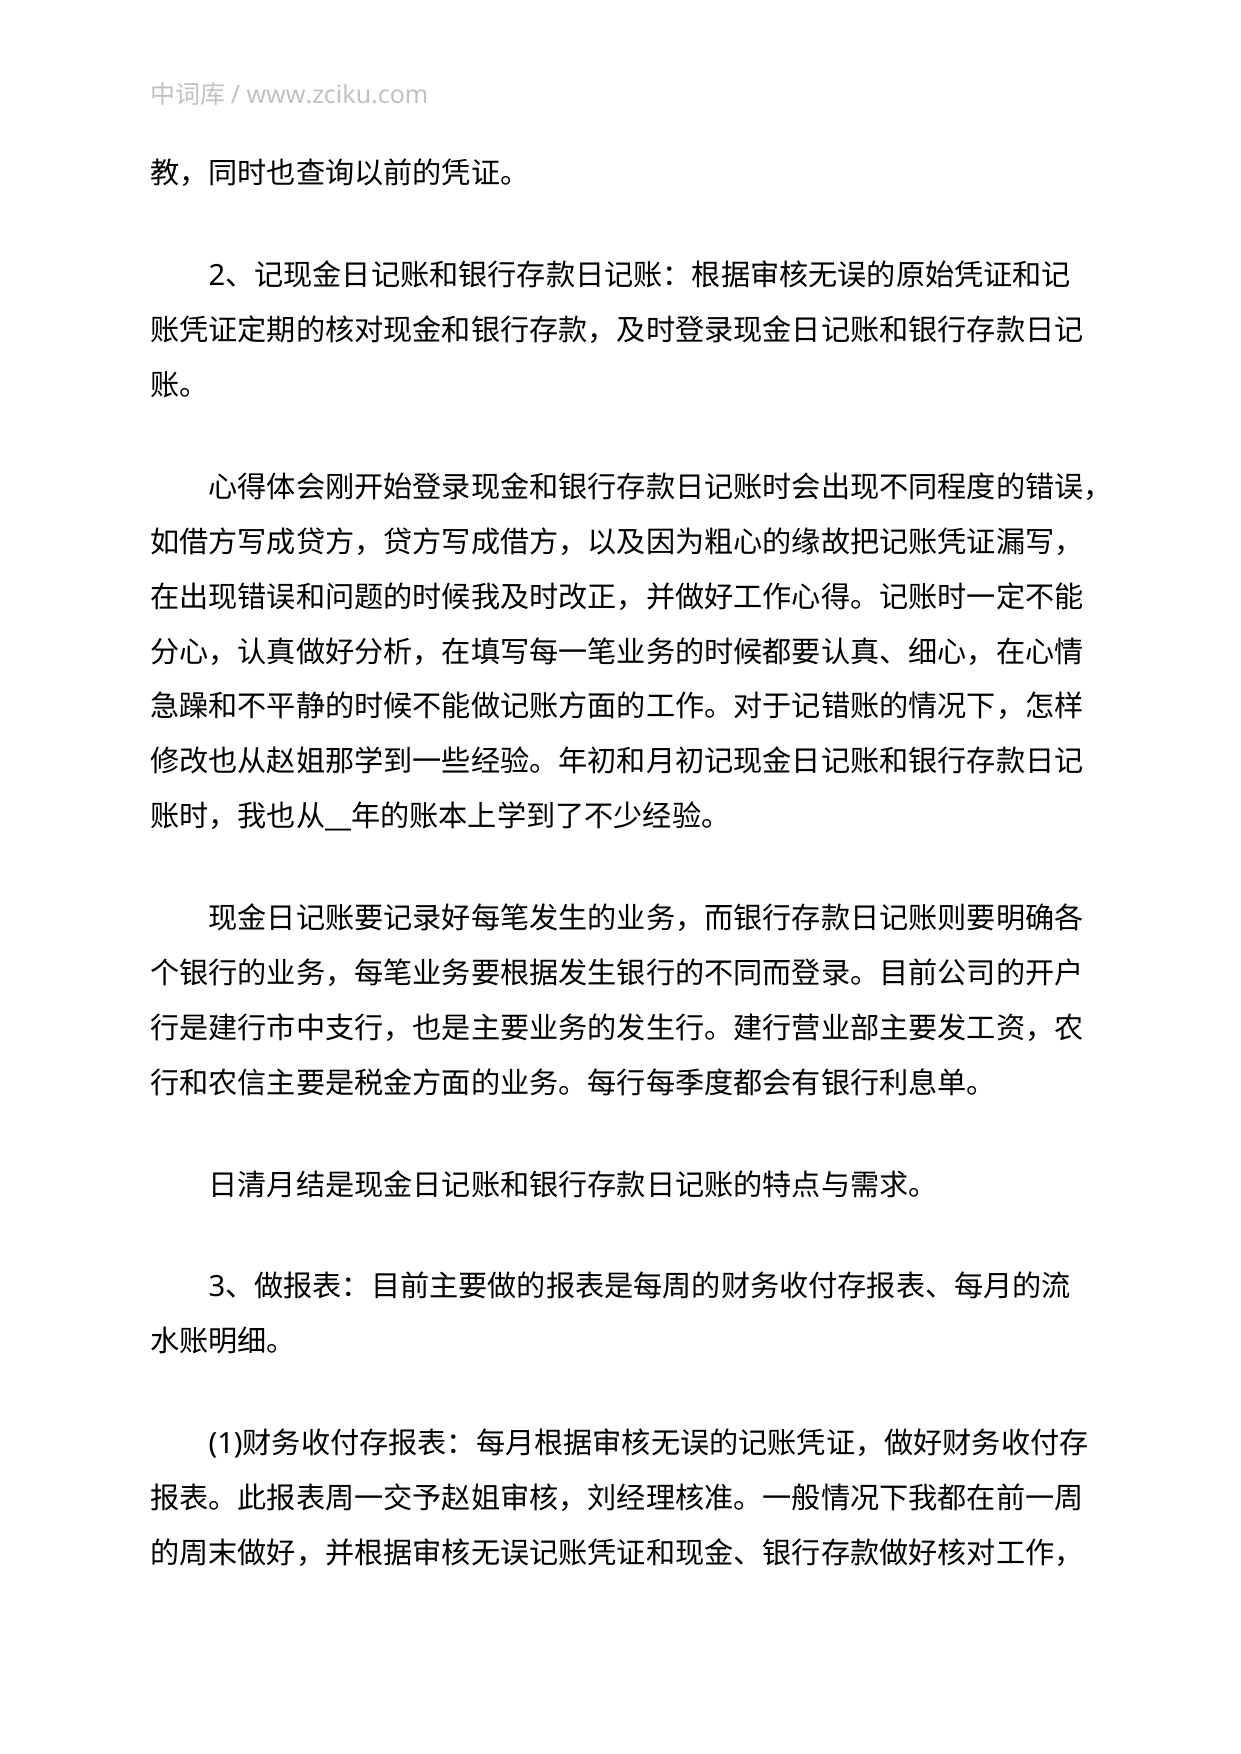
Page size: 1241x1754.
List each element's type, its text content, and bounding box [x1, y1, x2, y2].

text 日清月结是现金日记账和银行存款日记账的特点与需求。 [150, 1161, 1090, 1203]
text 现金日记账要记录好每笔发生的业务，而银行存款日记账则要明确各个银行的业务，每笔业务要根据发生银行的不同而登录。目前公司的开户行是建行市中支行，也是主要业务的发生行。建行营业部主要发工资，农行和农信主要是税金方面的业务。每行每季度都会有银行利息单。 [150, 895, 1090, 1102]
text 2、记现金日记账和银行存款日记账：根据审核无误的原始凭证和记账凭证定期的核对现金和银行存款，及时登录现金日记账和银行存款日记账。 [150, 252, 1090, 404]
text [150, 1420, 1090, 1572]
text 3、做报表：目前主要做的报表是每周的财务收付存报表、每月的流水账明细。 [150, 1263, 1090, 1360]
text 心得体会刚开始登录现金和银行存款日记账时会出现不同程度的错误，如借方写成贷方，贷方写成借方，以及因为粗心的缘故把记账凭证漏写，在出现错误和问题的时候我及时改正，并做好工作心得。记账时一定不能分心，认真做好分析，在填写每一笔业务的时候都要认真、细心，在心情急躁和不平静的时候不能做记账方面的工作。对于记错账的情况下，怎样修改也从赵姐那学到一些经验。年初和月初记现金日记账和银行存款日记账时，我也从__年的账本上学到了不少经验。 [150, 463, 1090, 835]
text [150, 150, 1090, 192]
